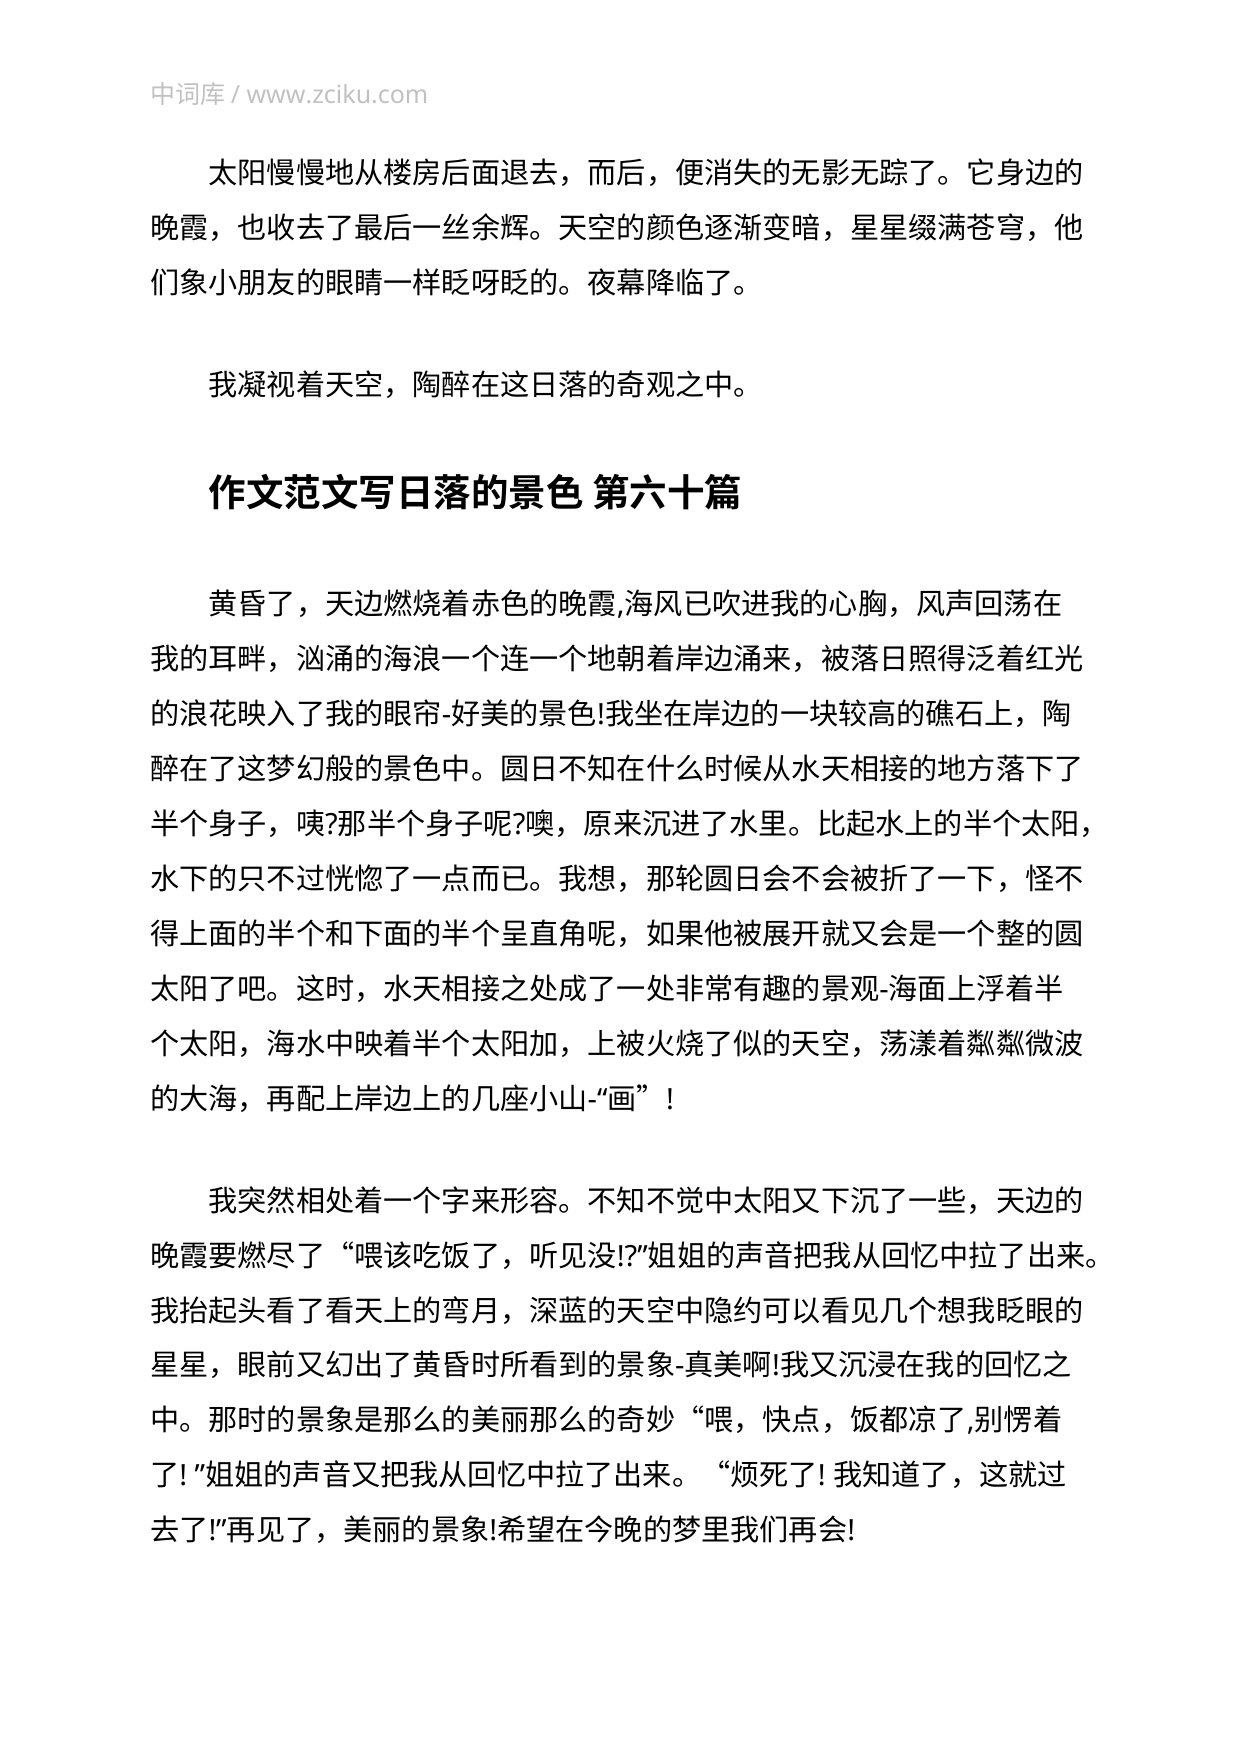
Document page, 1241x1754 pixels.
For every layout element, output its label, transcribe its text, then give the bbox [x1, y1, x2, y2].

text 我凝视着天空，陶醉在这日落的奇观之中。 [150, 362, 1090, 404]
text 太阳慢慢地从楼房后面退去，而后，便消失的无影无踪了。它身边的晚霞，也收去了最后一丝余辉。天空的颜色逐渐变暗，星星缀满苍穹，他们象小朋友的眼睛一样眨呀眨的。夜幕降临了。 [150, 150, 1090, 302]
text 黄昏了，天边燃烧着赤色的晚霞,海风已吹进我的心胸，风声回荡在我的耳畔，汹涌的海浪一个连一个地朝着岸边涌来，被落日照得泛着红光的浪花映入了我的眼帘-好美的景色!我坐在岸边的一块较高的礁石上，陶醉在了这梦幻般的景色中。圆日不知在什么时候从水天相接的地方落下了半个身子，咦?那半个身子呢?噢，原来沉进了水里。比起水上的半个太阳，水下的只不过恍惚了一点而已。我想，那轮圆日会不会被折了一下，怪不得上面的半个和下面的半个呈直角呢，如果他被展开就又会是一个整的圆太阳了吧。这时，水天相接之处成了一处非常有趣的景观-海面上浮着半个太阳，海水中映着半个太阳加，上被火烧了似的天空，荡漾着粼粼微波的大海，再配上岸边上的几座小山-“画”! [150, 581, 1090, 1118]
text 作文范文写日落的景色 第六十篇 [150, 463, 1090, 518]
text 我突然相处着一个字来形容。不知不觉中太阳又下沉了一些，天边的晚霞要燃尽了“喂该吃饭了，听见没!?”姐姐的声音把我从回忆中拉了出来。我抬起头看了看天上的弯月，深蓝的天空中隐约可以看见几个想我眨眼的星星，眼前又幻出了黄昏时所看到的景象-真美啊!我又沉浸在我的回忆之中。那时的景象是那么的美丽那么的奇妙“喂，快点，饭都凉了,别愣着了! ”姐姐的声音又把我从回忆中拉了出来。“烦死了! 我知道了，这就过去了!”再见了，美丽的景象!希望在今晚的梦里我们再会! [150, 1177, 1090, 1549]
